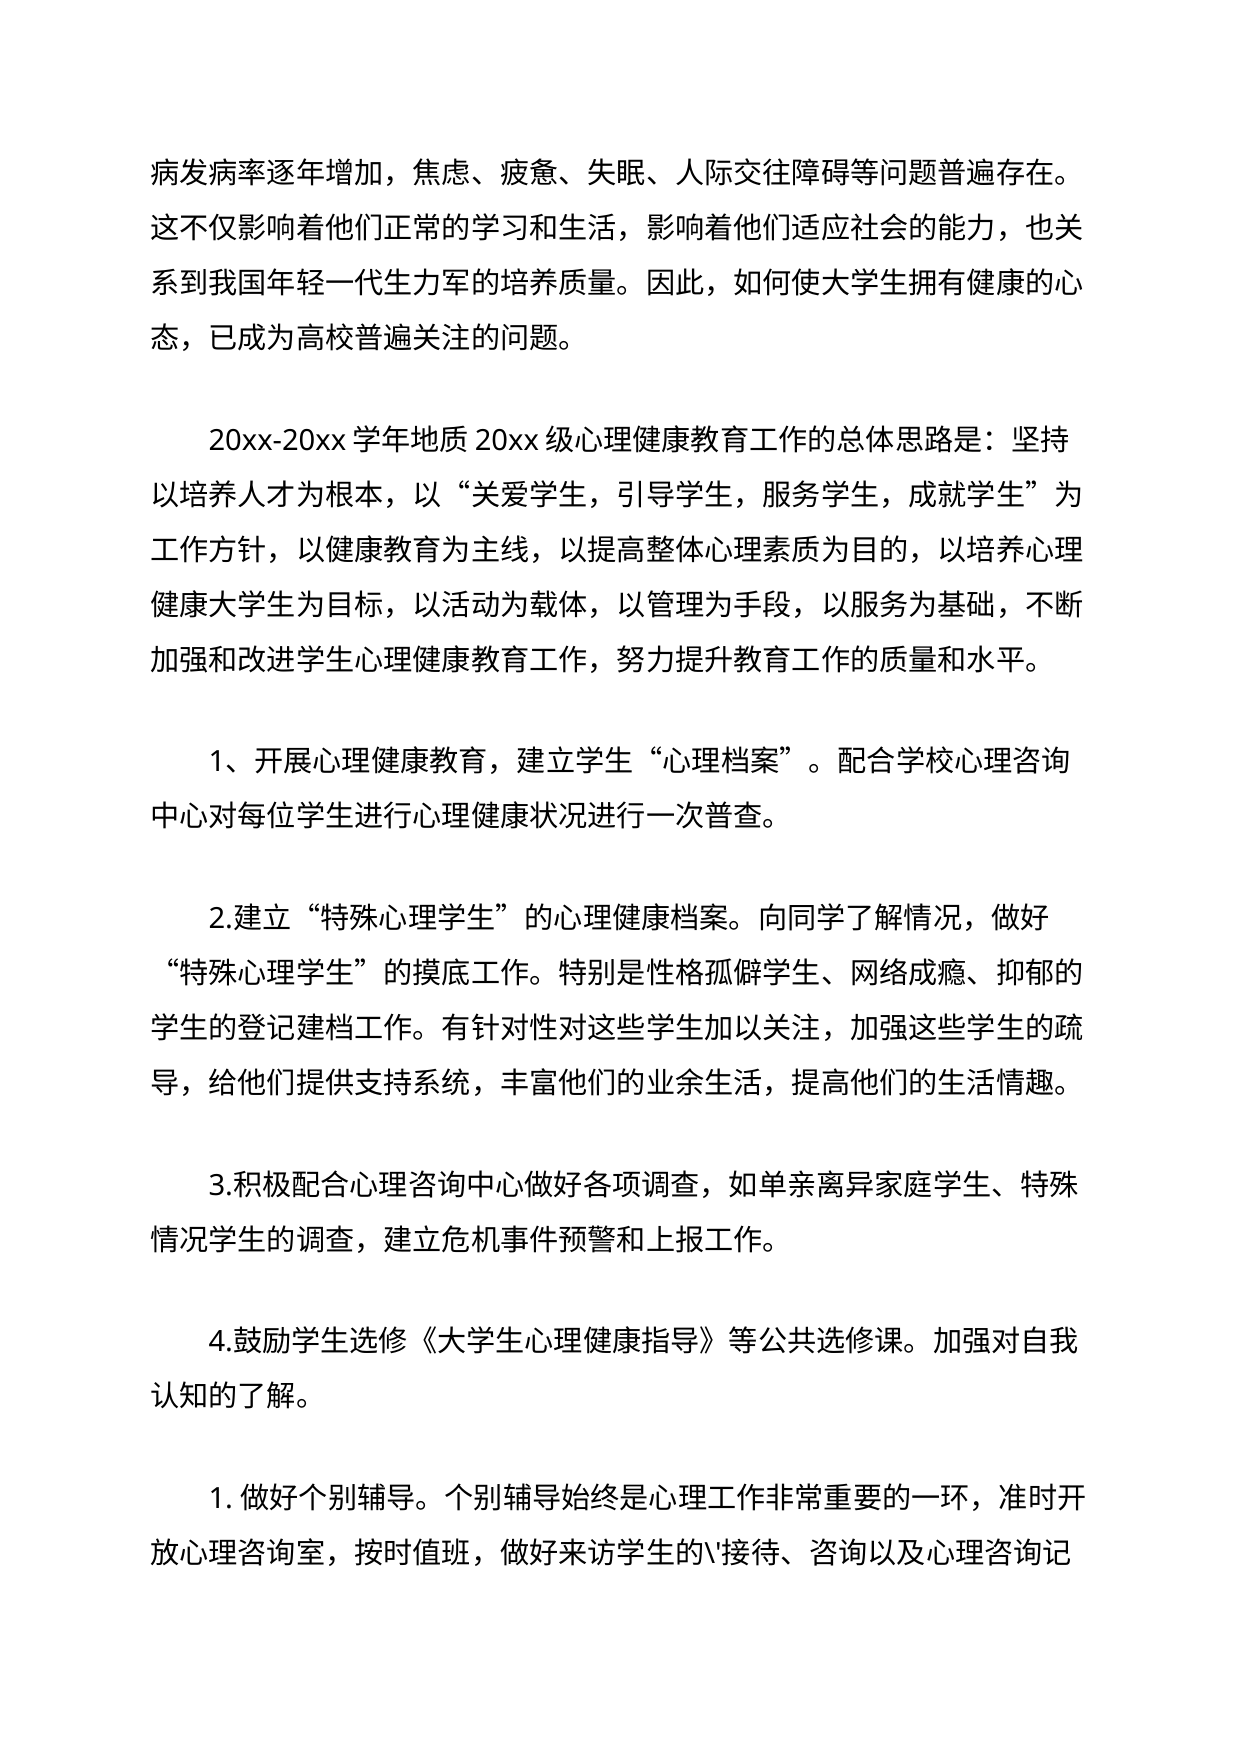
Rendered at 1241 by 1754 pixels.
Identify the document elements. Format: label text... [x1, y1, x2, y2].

text 3.积极配合心理咨询中心做好各项调查，如单亲离异家庭学生、特殊情况学生的调查，建立危机事件预警和上报工作。 [150, 1161, 1090, 1258]
text 4.鼓励学生选修《大学生心理健康指导》等公共选修课。加强对自我认知的了解。 [150, 1318, 1090, 1415]
text 2.建立“特殊心理学生”的心理健康档案。向同学了解情况，做好“特殊心理学生”的摸底工作。特别是性格孤僻学生、网络成瘾、抑郁的学生的登记建档工作。有针对性对这些学生加以关注，加强这些学生的疏导，给他们提供支持系统，丰富他们的业余生活，提高他们的生活情趣。 [150, 895, 1090, 1102]
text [150, 150, 1090, 357]
text 20xx-20xx学年地质20xx级心理健康教育工作的总体思路是：坚持以培养人才为根本，以“关爱学生，引导学生，服务学生，成就学生”为工作方针，以健康教育为主线，以提高整体心理素质为目的，以培养心理健康大学生为目标，以活动为载体，以管理为手段，以服务为基础，不断加强和改进学生心理健康教育工作，努力提升教育工作的质量和水平。 [150, 416, 1090, 678]
text 1、开展心理健康教育，建立学生“心理档案”。配合学校心理咨询中心对每位学生进行心理健康状况进行一次普查。 [150, 738, 1090, 835]
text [150, 1475, 1090, 1572]
